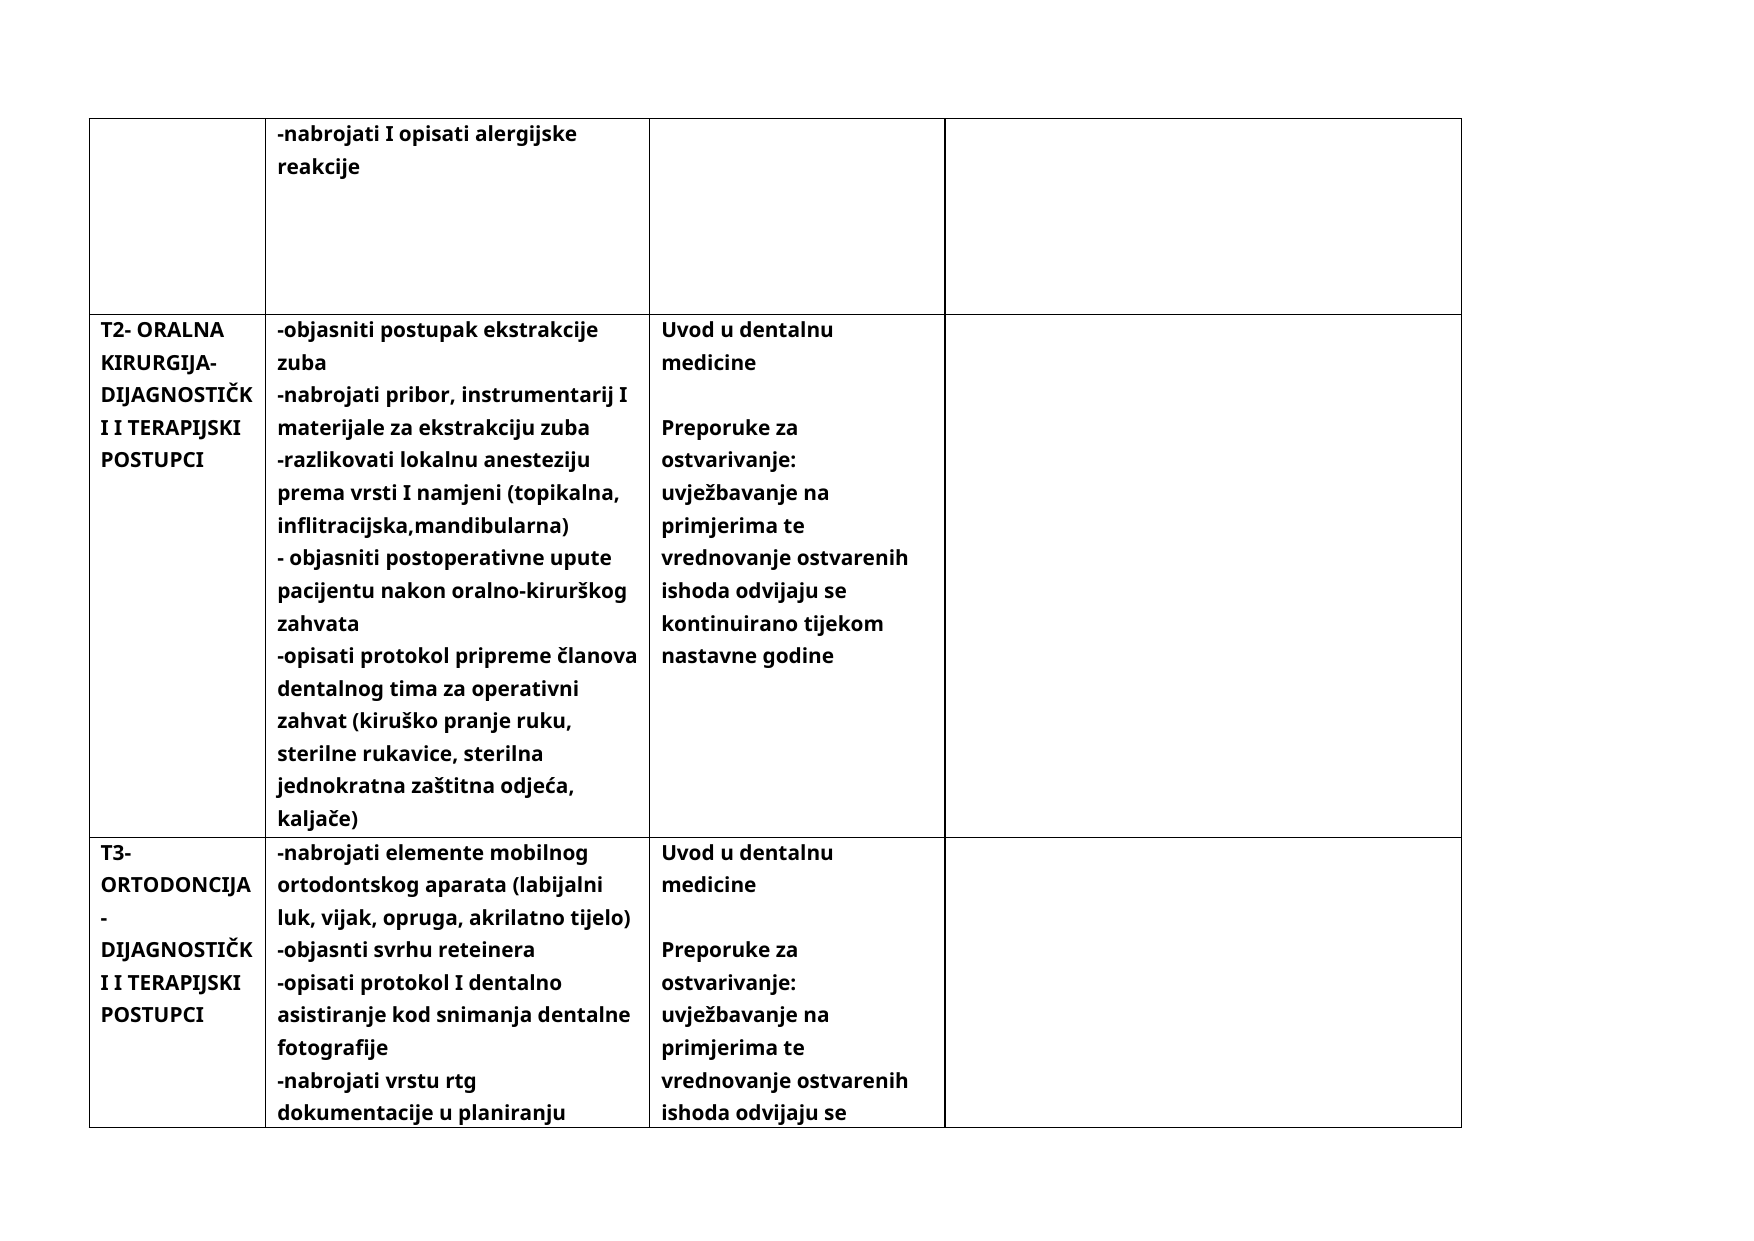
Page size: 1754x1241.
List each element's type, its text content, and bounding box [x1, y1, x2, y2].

table_cell -objasniti postupak ekstrakcije zuba -nabrojati pribor, instrumentarij I materijale za ekstrakciju zuba -razlikovati lokalnu anesteziju prema vrsti I namjeni (topikalna, inflitracijska,mandibularna) - objasniti postoperativne upute pacijentu nakon oralno-kirurškog zahvata -opisati protokol pripreme članova dentalnog tima za operativni zahvat (kiruško pranje ruku, sterilne rukavice, sterilna jednokratna zaštitna odjeća, kaljače) [266, 315, 649, 837]
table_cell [90, 119, 265, 314]
table_cell [946, 315, 1461, 837]
table_cell T2- ORALNA KIRURGIJA-DIJAGNOSTIČKI I TERAPIJSKI POSTUPCI [90, 315, 265, 837]
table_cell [266, 119, 649, 314]
table_cell [946, 838, 1461, 1127]
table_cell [650, 119, 944, 314]
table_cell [650, 838, 944, 1127]
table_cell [90, 838, 265, 1127]
table_cell [946, 119, 1461, 314]
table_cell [266, 838, 649, 1127]
